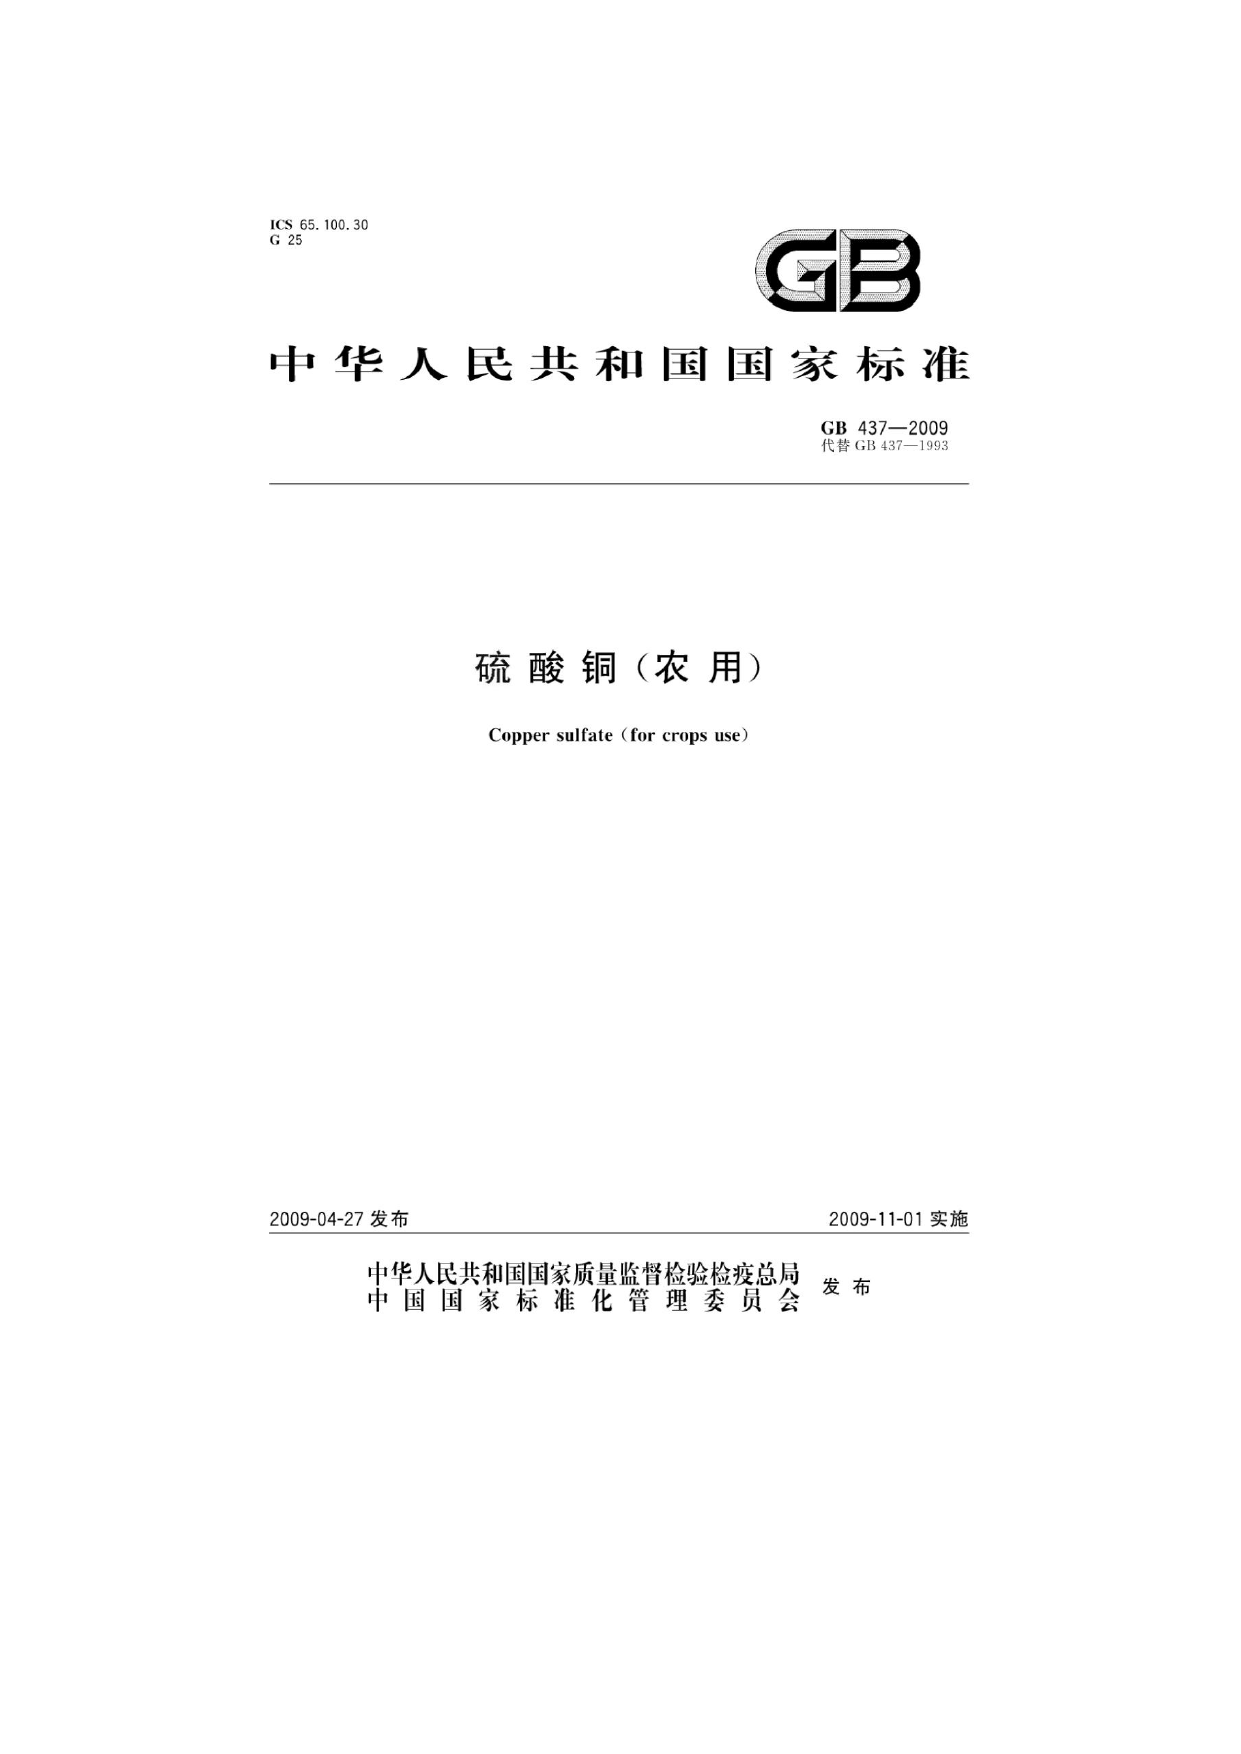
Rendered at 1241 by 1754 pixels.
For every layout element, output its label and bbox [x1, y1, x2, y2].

picture [187, 162, 1051, 1382]
